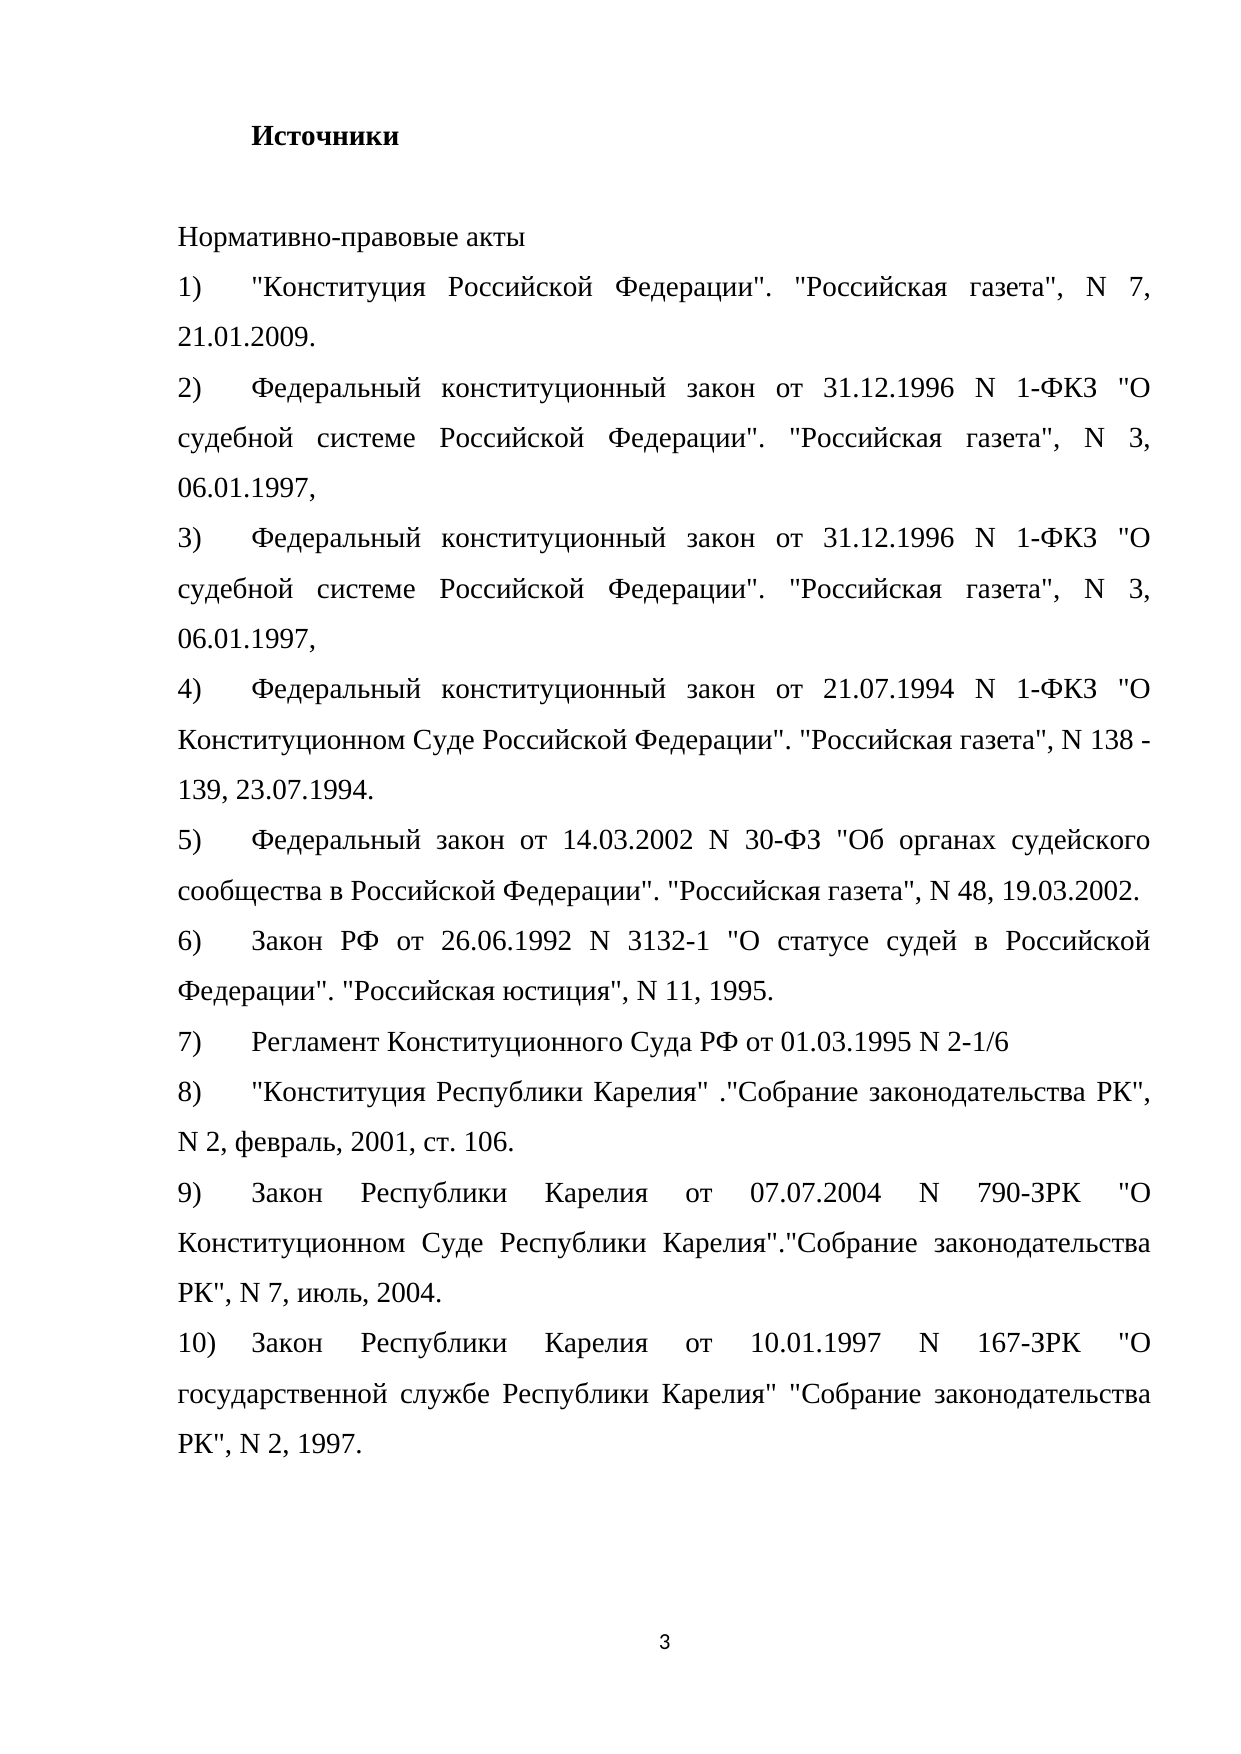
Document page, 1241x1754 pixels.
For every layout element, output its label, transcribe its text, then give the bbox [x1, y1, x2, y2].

text Источники [177, 118, 1152, 152]
list Регламент Конституционного Суда РФ от 01.03.1995 N 2-1/6 [177, 1024, 1152, 1057]
list Закон РФ от 26.06.1992 N 3132-1 "О статусе судей в Российской Федерации". "Российская юстиция", N 11, 1995. [177, 923, 1152, 1007]
list Закон Республики Карелия от 10.01.1997 N 167-ЗРК "О государственной службе Республики Карелия" "Собрание законодательства РК", N 2, 1997. [177, 1326, 1152, 1460]
text Нормативно-правовые акты [177, 219, 1152, 252]
list Федеральный конституционный закон от 31.12.1996 N 1-ФКЗ "О судебной системе Российской Федерации". "Российская газета", N 3, 06.01.1997, [177, 370, 1152, 504]
list Федеральный конституционный закон от 21.07.1994 N 1-ФКЗ "О Конституционном Суде Российской Федерации". "Российская газета", N 138 - 139, 23.07.1994. [177, 672, 1152, 806]
list Федеральный закон от 14.03.2002 N 30-ФЗ "Об органах судейского сообщества в Российской Федерации". "Российская газета", N 48, 19.03.2002. [177, 822, 1152, 906]
list Федеральный конституционный закон от 31.12.1996 N 1-ФКЗ "О судебной системе Российской Федерации". "Российская газета", N 3, 06.01.1997, [177, 521, 1152, 655]
list Закон Республики Карелия от 07.07.2004 N 790-ЗРК "О Конституционном Суде Республики Карелия"."Собрание законодательства РК", N 7, июль, 2004. [177, 1175, 1152, 1309]
list "Конституция Республики Карелия" ."Собрание законодательства РК", N 2, февраль, 2001, ст. 106. [177, 1074, 1152, 1158]
list "Конституция Российской Федерации". "Российская газета", N 7, 21.01.2009. [177, 269, 1152, 353]
